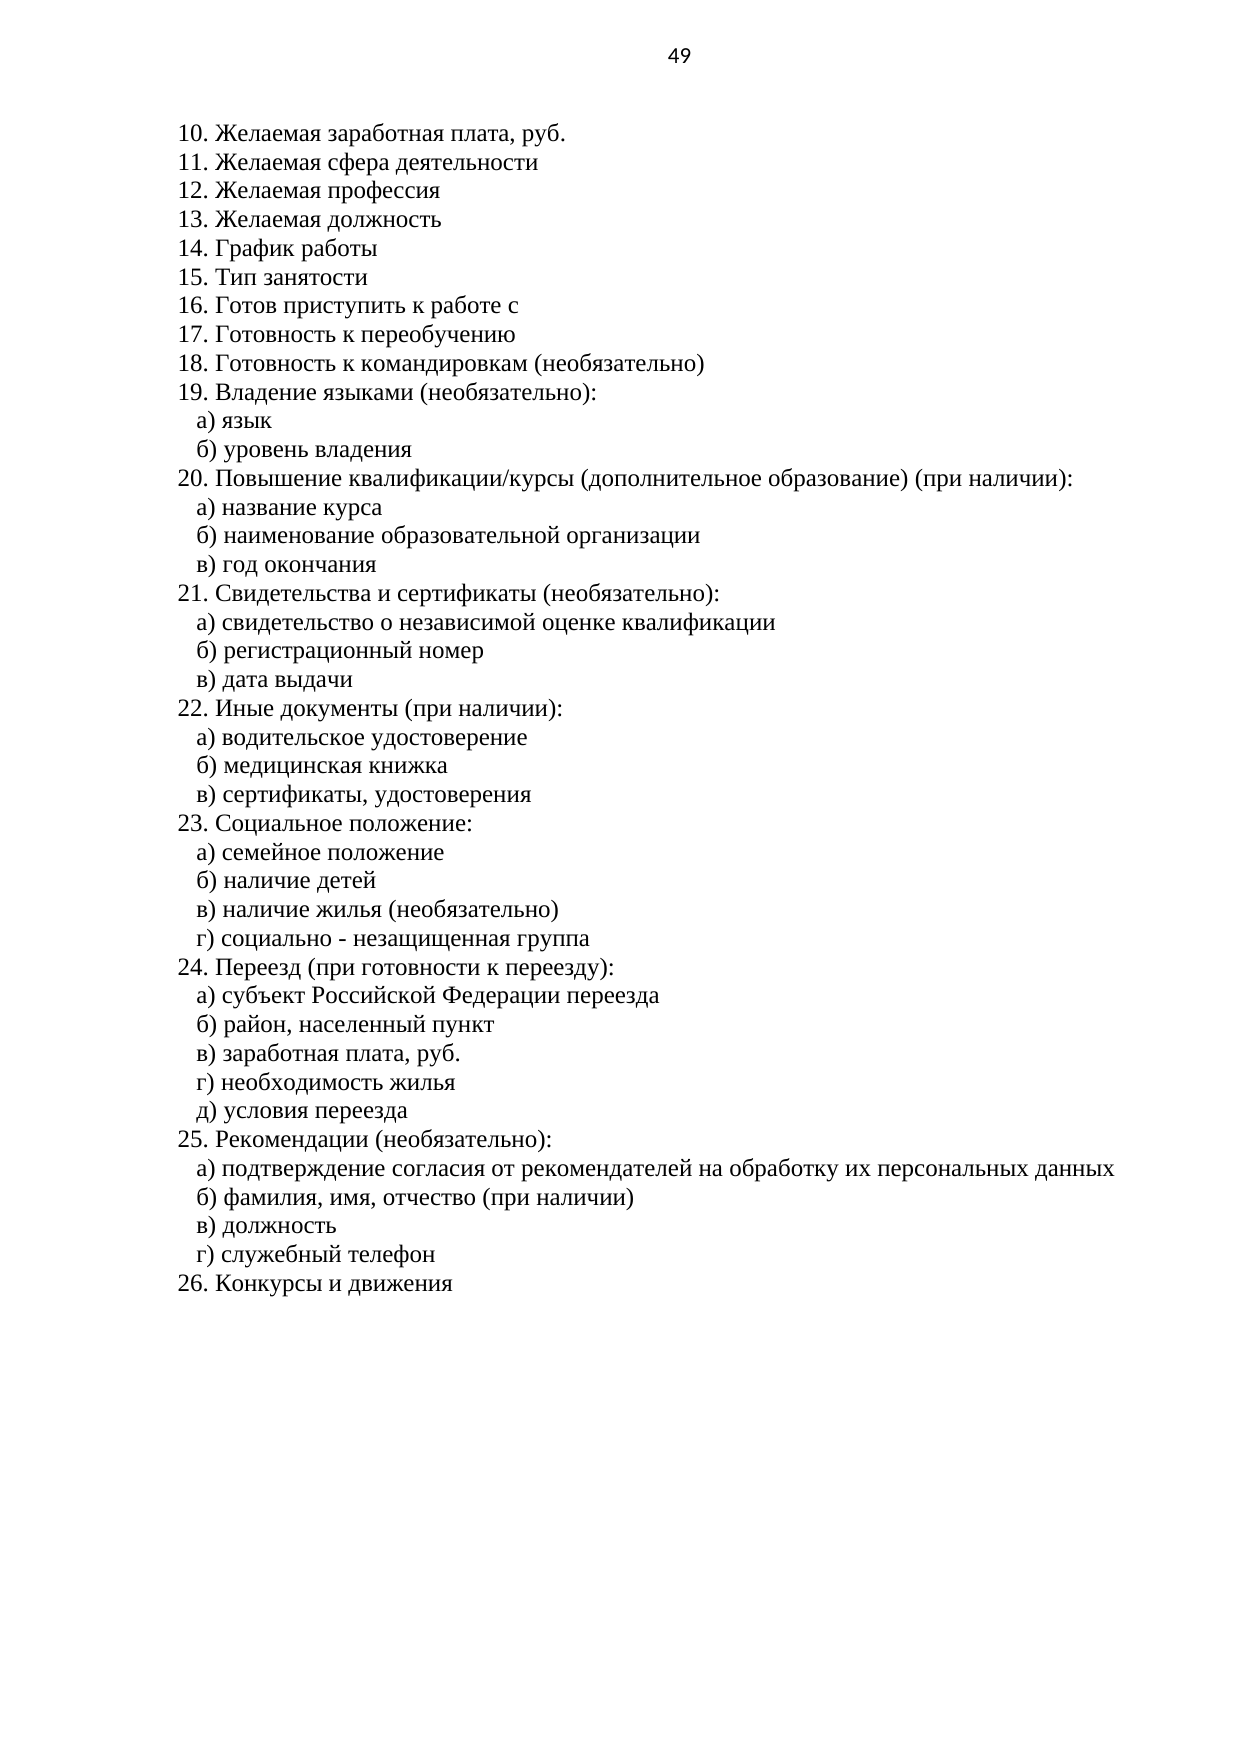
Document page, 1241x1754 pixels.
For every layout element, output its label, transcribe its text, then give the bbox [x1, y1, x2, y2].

text 19. Владение языками (необязательно): [177, 377, 1181, 406]
text в) должность [177, 1211, 1181, 1239]
text 11. Желаемая сфера деятельности [177, 147, 1181, 176]
text б) регистрационный номер [177, 636, 1181, 664]
text а) семейное положение [177, 837, 1181, 866]
text 13. Желаемая должность [177, 204, 1181, 233]
text в) дата выдачи [177, 664, 1181, 693]
text 25. Рекомендации (необязательно): [177, 1124, 1181, 1153]
text в) заработная плата, руб. [177, 1038, 1181, 1067]
text 22. Иные документы (при наличии): [177, 693, 1181, 722]
text д) условия переезда [177, 1096, 1181, 1124]
text 21. Свидетельства и сертификаты (необязательно): [177, 578, 1181, 607]
text 12. Желаемая профессия [177, 176, 1181, 204]
text г) необходимость жилья [177, 1067, 1181, 1096]
text б) медицинская книжка [177, 751, 1181, 779]
text 24. Переезд (при готовности к переезду): [177, 952, 1181, 981]
text б) уровень владения [177, 434, 1181, 463]
text 26. Конкурсы и движения [177, 1268, 1181, 1297]
text 20. Повышение квалификации/курсы (дополнительное образование) (при наличии): [177, 463, 1181, 492]
text 15. Тип занятости [177, 262, 1181, 291]
text а) водительское удостоверение [177, 722, 1181, 751]
text б) фамилия, имя, отчество (при наличии) [177, 1182, 1181, 1211]
text б) район, населенный пункт [177, 1009, 1181, 1038]
text 23. Социальное положение: [177, 808, 1181, 837]
text а) субъект Российской Федерации переезда [177, 981, 1181, 1009]
text а) свидетельство о независимой оценке квалификации [177, 607, 1181, 636]
text 18. Готовность к командировкам (необязательно) [177, 348, 1181, 377]
text в) год окончания [177, 549, 1181, 578]
text г) социально - незащищенная группа [177, 923, 1181, 952]
text б) наименование образовательной организации [177, 521, 1181, 549]
text 17. Готовность к переобучению [177, 319, 1181, 348]
text а) название курса [177, 492, 1181, 521]
text 10. Желаемая заработная плата, руб. [177, 118, 1181, 147]
text а) язык [177, 406, 1181, 434]
text в) сертификаты, удостоверения [177, 779, 1181, 808]
text 16. Готов приступить к работе с [177, 291, 1181, 319]
text г) служебный телефон [177, 1239, 1181, 1268]
text а) подтверждение согласия от рекомендателей на обработку их персональных данных [177, 1153, 1181, 1182]
text 14. График работы [177, 233, 1181, 262]
text б) наличие детей [177, 866, 1181, 894]
text в) наличие жилья (необязательно) [177, 894, 1181, 923]
